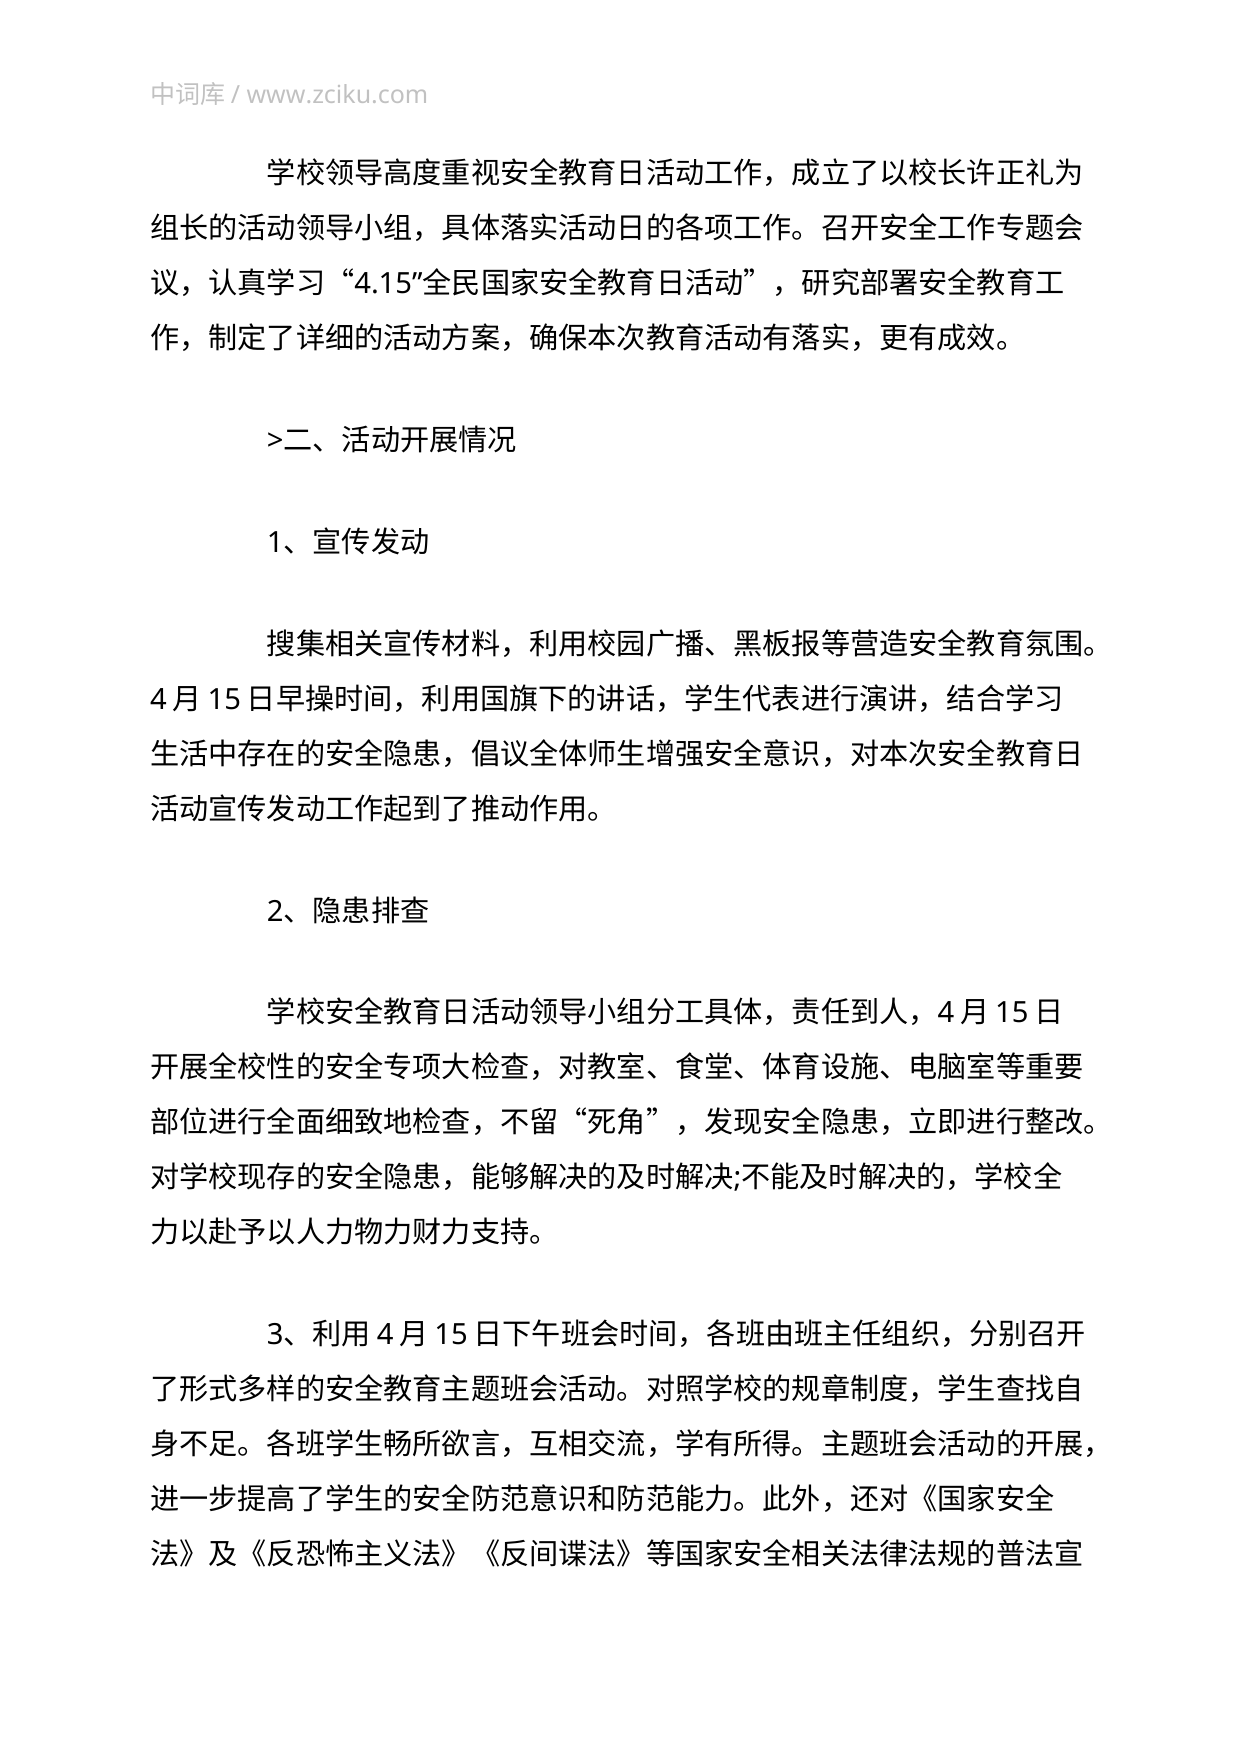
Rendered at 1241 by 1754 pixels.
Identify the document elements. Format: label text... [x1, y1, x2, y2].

text 搜集相关宣传材料，利用校园广播、黑板报等营造安全教育氛围。4月15日早操时间，利用国旗下的讲话，学生代表进行演讲，结合学习生活中存在的安全隐患，倡议全体师生增强安全意识，对本次安全教育日活动宣传发动工作起到了推动作用。 [150, 621, 1090, 828]
text 2、隐患排查 [150, 887, 1090, 929]
text 1、宣传发动 [150, 518, 1090, 561]
text 学校安全教育日活动领导小组分工具体，责任到人，4月15日开展全校性的安全专项大检查，对教室、食堂、体育设施、电脑室等重要部位进行全面细致地检查，不留“死角”，发现安全隐患，立即进行整改。对学校现存的安全隐患，能够解决的及时解决;不能及时解决的，学校全力以赴予以人力物力财力支持。 [150, 989, 1090, 1251]
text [150, 1311, 1090, 1573]
text 学校领导高度重视安全教育日活动工作，成立了以校长许正礼为组长的活动领导小组，具体落实活动日的各项工作。召开安全工作专题会议，认真学习“4.15”全民国家安全教育日活动”，研究部署安全教育工作，制定了详细的活动方案，确保本次教育活动有落实，更有成效。 [150, 150, 1090, 357]
text >二、活动开展情况 [150, 417, 1090, 459]
